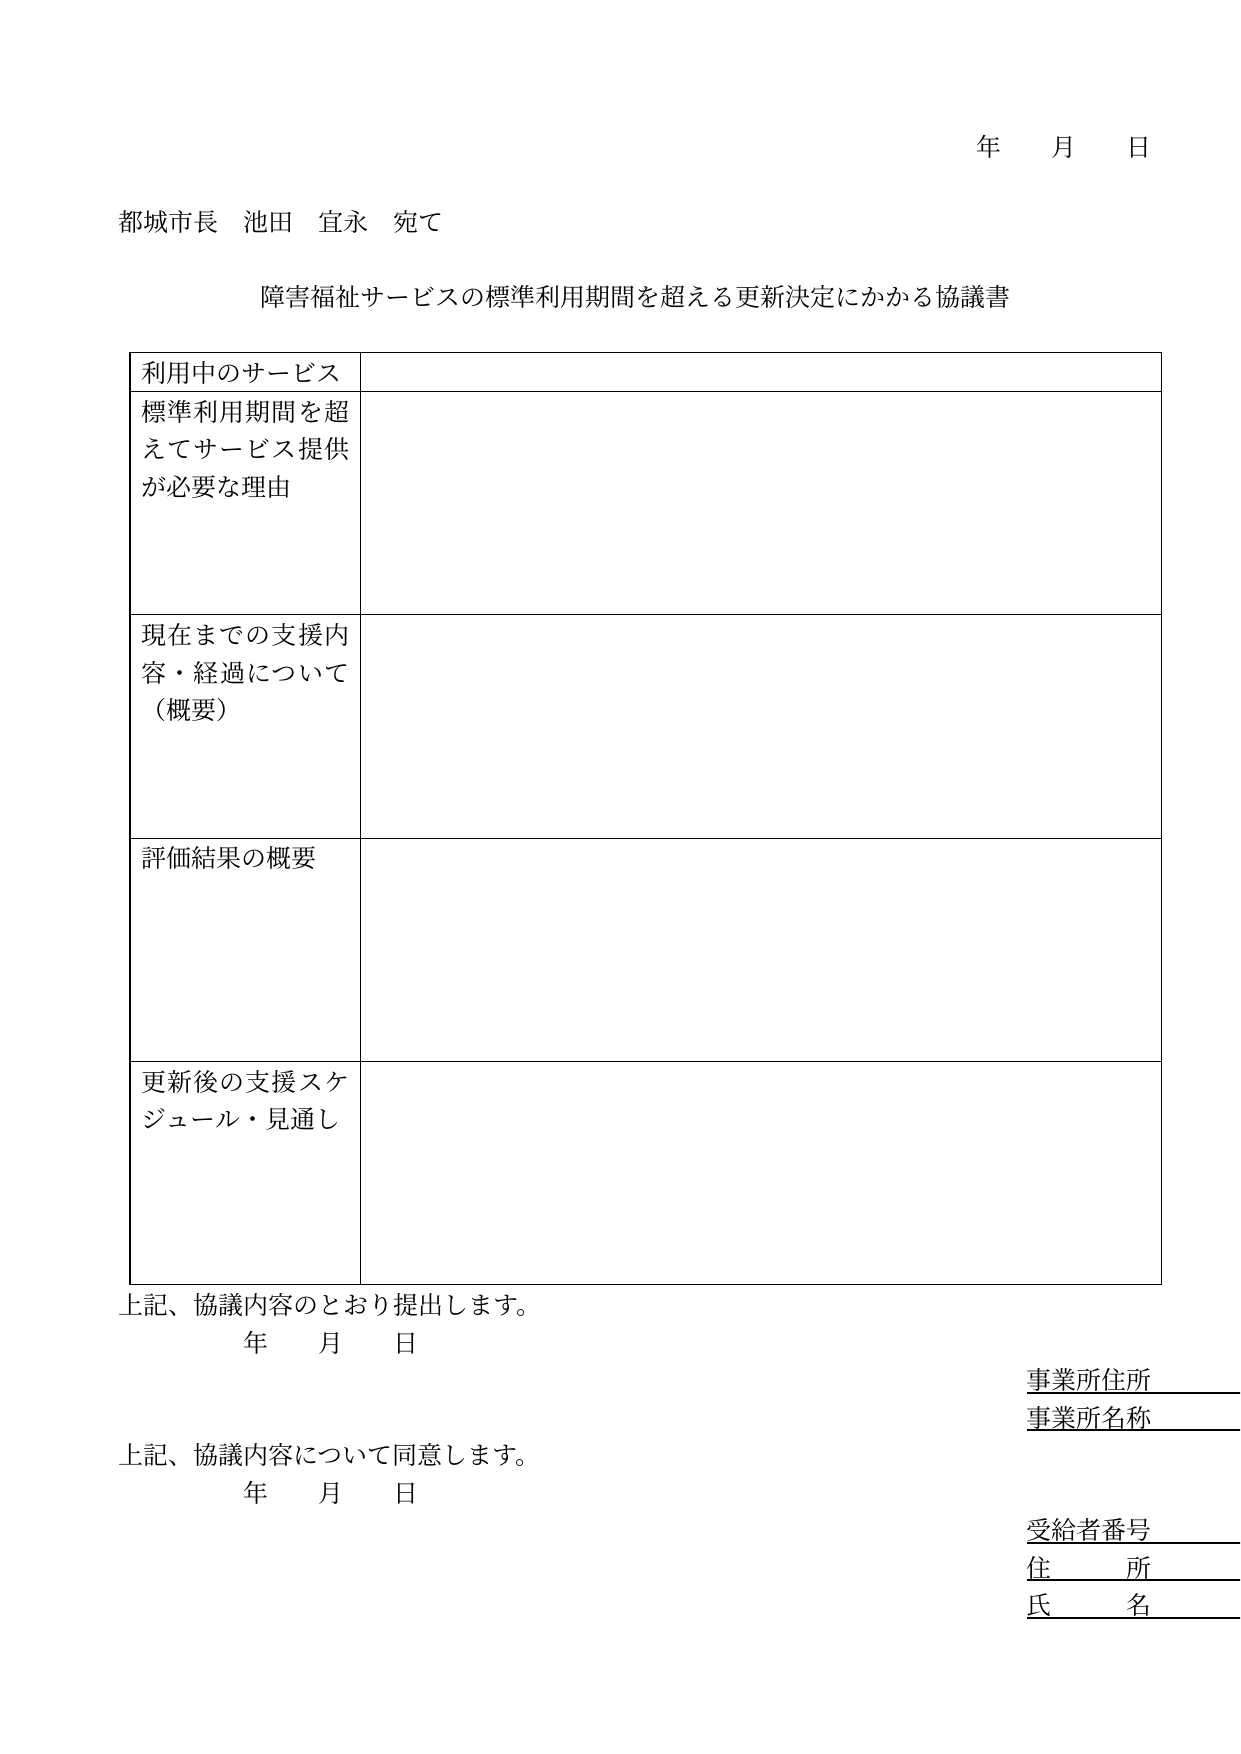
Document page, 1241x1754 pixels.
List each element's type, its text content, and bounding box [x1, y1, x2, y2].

text 年 月 日 [118, 1473, 1152, 1510]
text 氏 名 [118, 1585, 1152, 1623]
text 上記、協議内容について同意します。 [118, 1435, 1152, 1473]
table_cell [361, 615, 1161, 837]
table_header 利用中のサービス [131, 353, 360, 391]
text 上記、協議内容のとおり提出します。 [118, 1285, 1152, 1323]
text 住 所 [118, 1548, 1152, 1585]
table_cell [361, 839, 1161, 1061]
text 年 月 日 [118, 1323, 1152, 1360]
table_cell 現在までの支援内容・経過について（概要） [131, 615, 360, 837]
table_cell 標準利用期間を超えてサービス提供が必要な理由 [131, 392, 360, 614]
text 都城市長 池田 宜永 宛て [118, 202, 1152, 239]
text 事業所住所 [118, 1360, 1152, 1398]
text 受給者番号 [118, 1510, 1152, 1548]
text 事業所名称 [118, 1398, 1152, 1435]
table_cell [361, 1062, 1161, 1284]
table_cell [361, 392, 1161, 614]
text 障害福祉サービスの標準利用期間を超える更新決定にかかる協議書 [118, 277, 1152, 314]
text 年 月 日 [118, 127, 1152, 164]
table_cell 更新後の支援スケジュール・見通し [131, 1062, 360, 1284]
table_cell 評価結果の概要 [131, 839, 360, 1061]
table_header [361, 353, 1161, 391]
